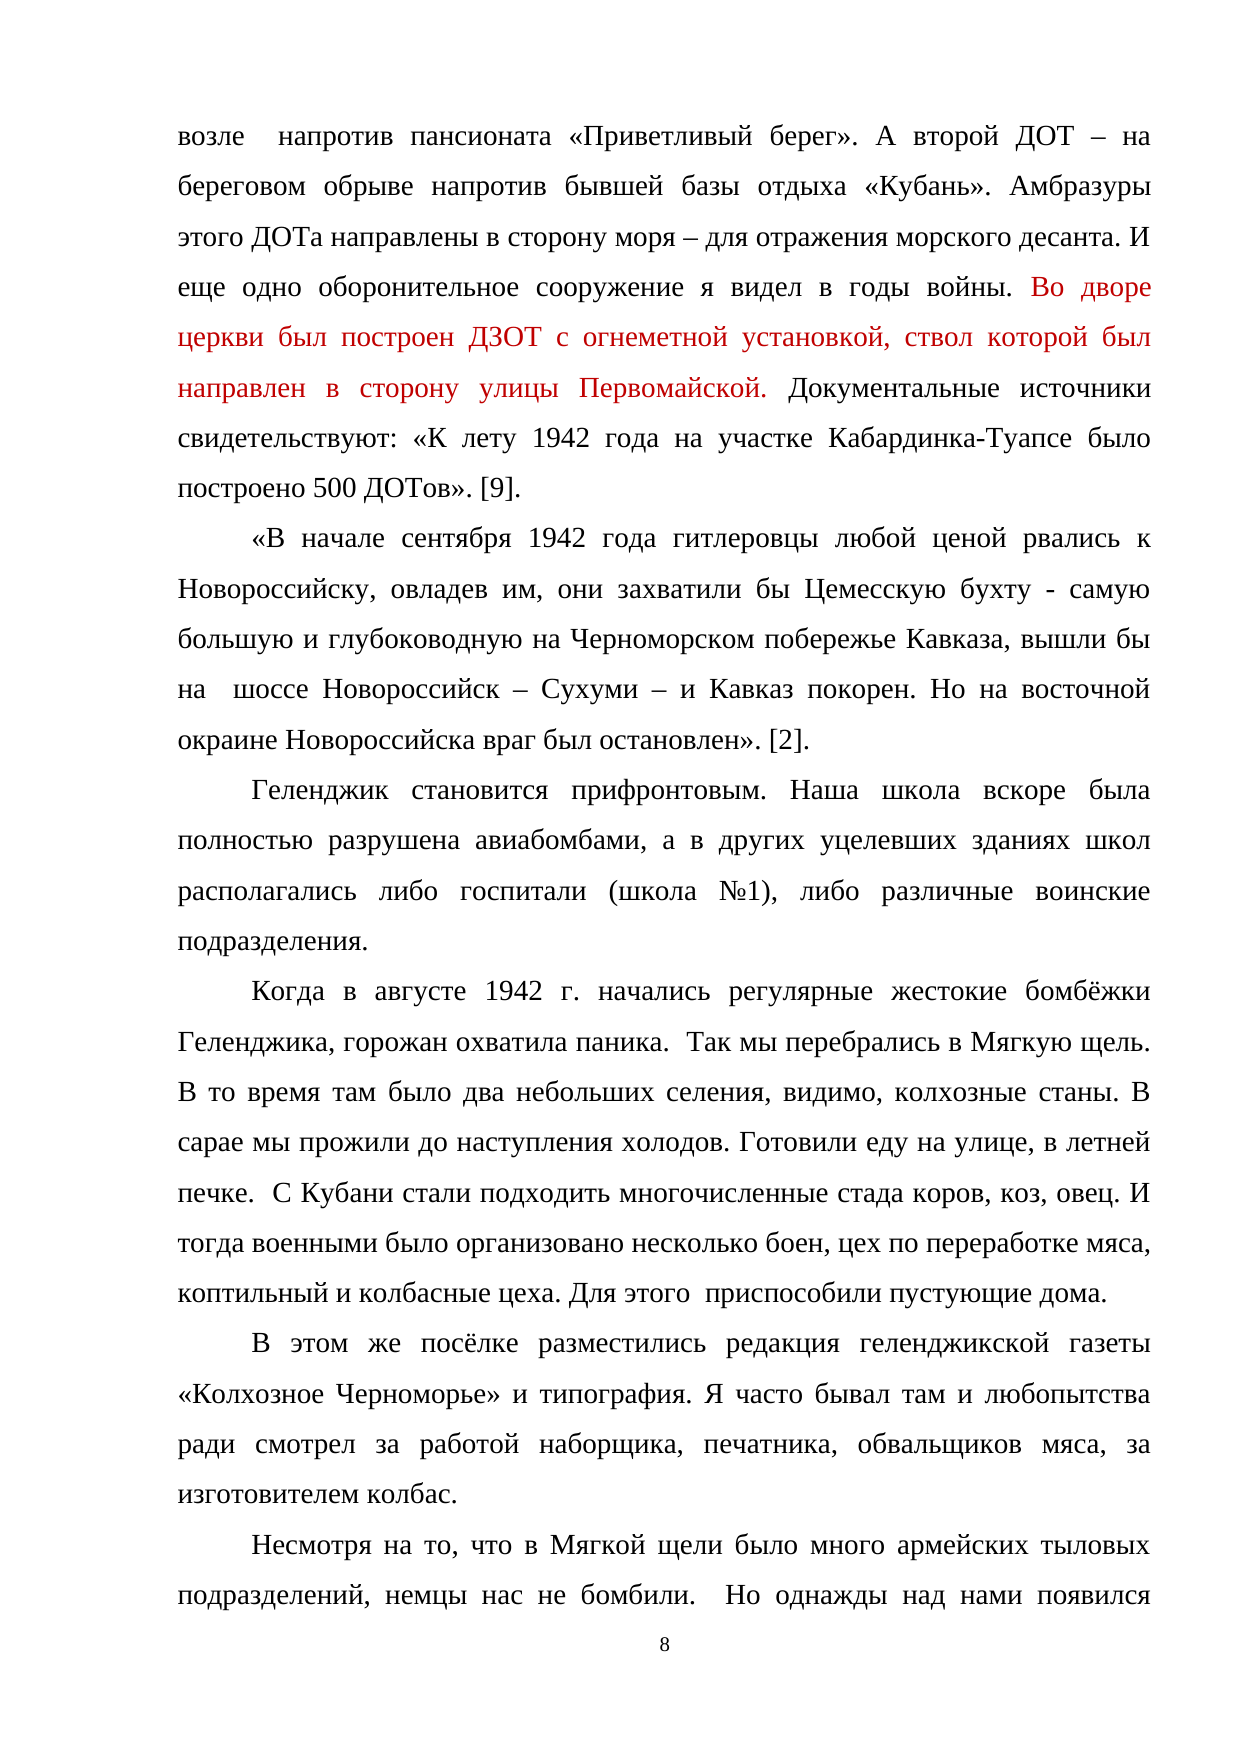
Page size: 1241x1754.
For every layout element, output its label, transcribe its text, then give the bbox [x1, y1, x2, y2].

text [177, 1527, 1152, 1611]
text Геленджик становится прифронтовым. Наша школа вскоре была полностью разрушена авиабомбами, а в других уцелевших зданиях школ располагались либо госпитали (школа №1), либо различные воинские подразделения. [177, 772, 1152, 957]
text Когда в августе 1942 г. начались регулярные жестокие бомбёжки Геленджика, горожан охватила паника. Так мы перебрались в Мягкую щель. В то время там было два небольших селения, видимо, колхозные станы. В сарае мы прожили до наступления холодов. Готовили еду на улице, в летней печке. С Кубани стали подходить многочисленные стада коров, коз, овец. И тогда военными было организовано несколько боен, цех по переработке мяса, коптильный и колбасные цеха. Для этого приспособили пустующие дома. [177, 973, 1152, 1309]
text «В начале сентября 1942 года гитлеровцы любой ценой рвались к Новороссийску, овладев им, они захватили бы Цемесскую бухту - самую большую и глубоководную на Черноморском побережье Кавказа, вышли бы на шоссе Новороссийск – Сухуми – и Кавказ покорен. Но на восточной окраине Новороссийска враг был остановлен». [2]. [177, 521, 1152, 755]
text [177, 118, 1152, 504]
text В этом же посёлке разместились редакция геленджикской газеты «Колхозное Черноморье» и типография. Я часто бывал там и любопытства ради смотрел за работой наборщика, печатника, обвальщиков мяса, за изготовителем колбас. [177, 1326, 1152, 1510]
